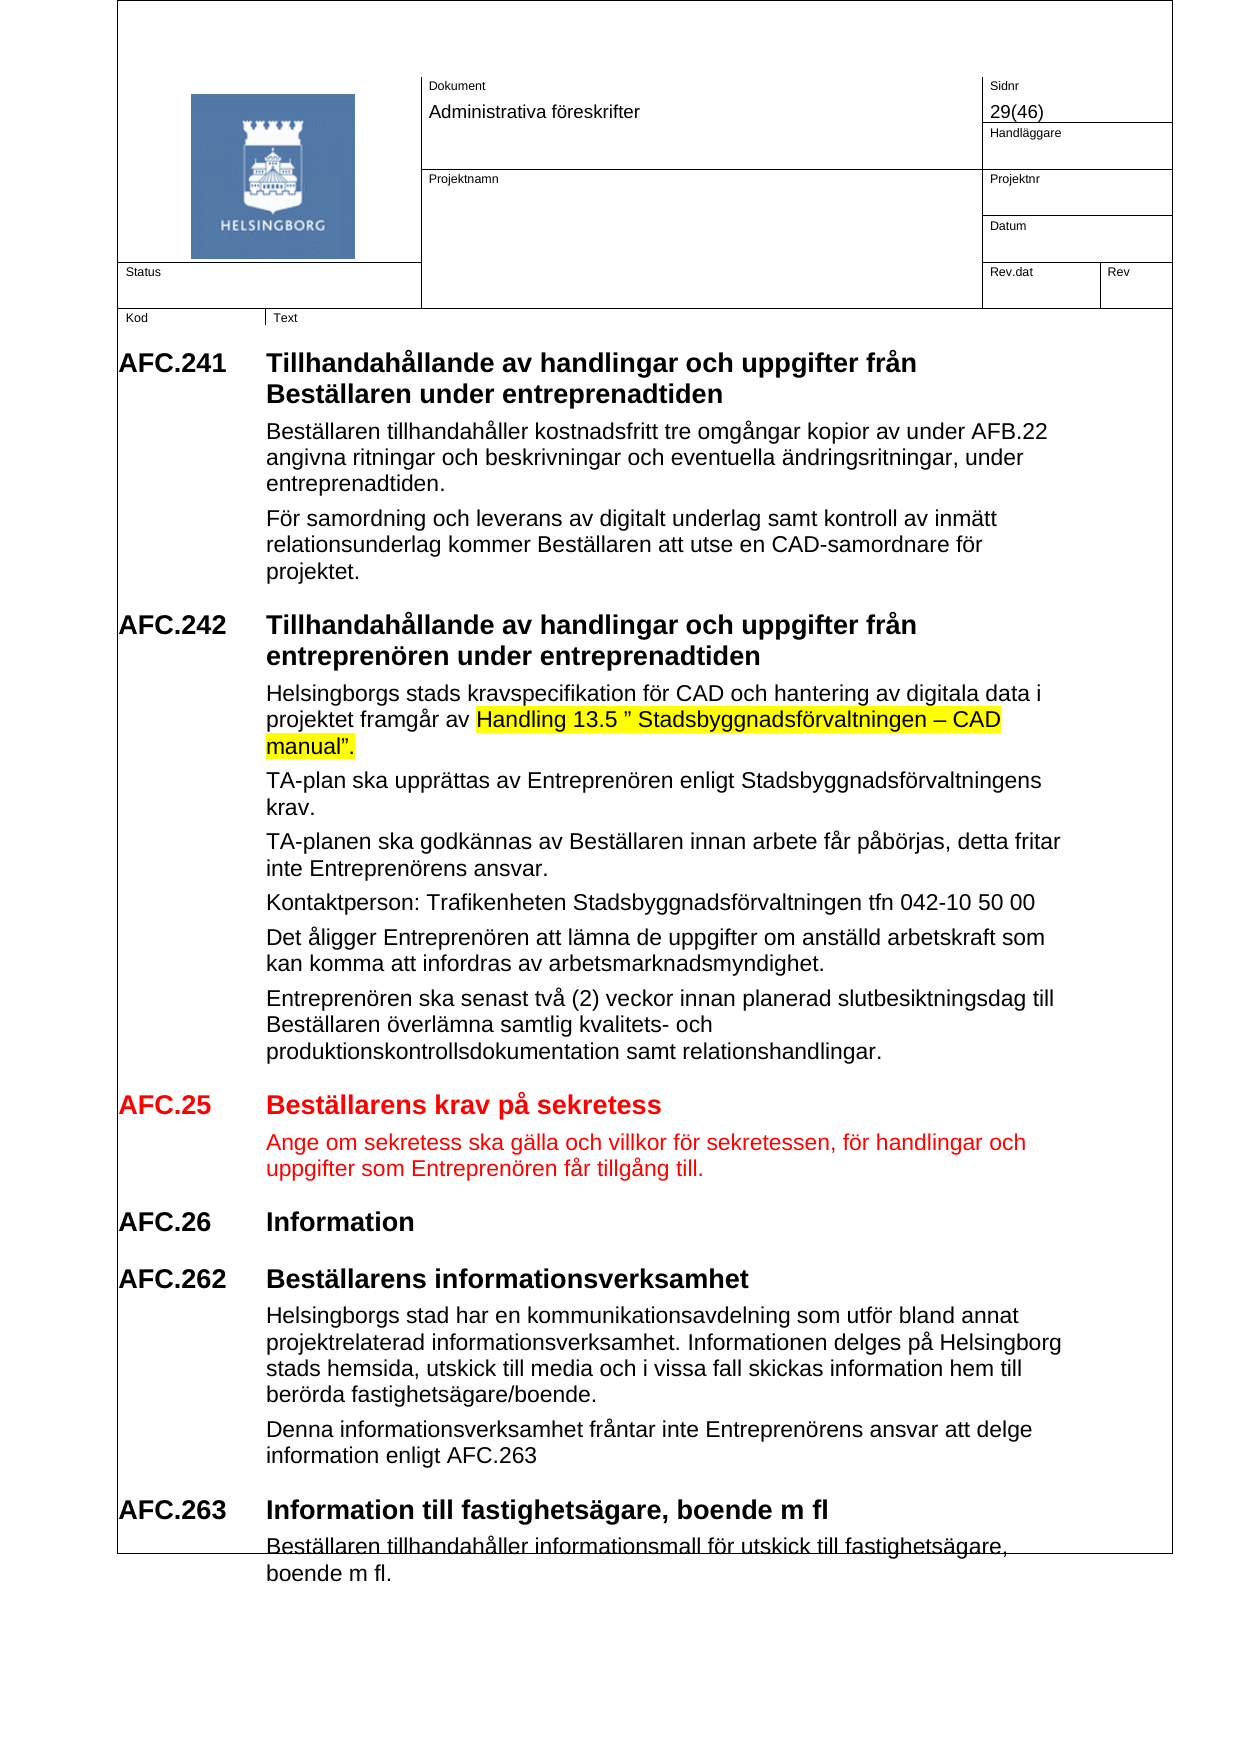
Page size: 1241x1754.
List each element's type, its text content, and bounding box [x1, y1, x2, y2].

text Kontaktperson: Trafikenheten Stadsbyggnadsförvaltningen tfn 042-10 50 00 [266, 889, 1069, 916]
text Helsingborgs stad har en kommunikationsavdelning som utför bland annat projektrelaterad informationsverksamhet. Informationen delges på Helsingborg stads hemsida, utskick till media och i vissa fall skickas information hem till berörda fastighetsägare/boende. [266, 1302, 1069, 1408]
text TA-plan ska upprättas av Entreprenören enligt Stadsbyggnadsförvaltningens krav. [266, 767, 1069, 820]
text Ange om sekretess ska gälla och villkor för sekretessen, för handlingar och uppgifter som Entreprenören får tillgång till. [266, 1129, 1069, 1181]
text AFC.262 Beställarens informationsverksamhet [118, 1263, 1069, 1294]
text AFC.263 Information till fastighetsägare, boende m fl [118, 1494, 1069, 1525]
text AFC.242 Tillhandahållande av handlingar och uppgifter från entreprenören under entreprenadtiden [118, 609, 1069, 672]
text AFC.26 Information [118, 1206, 1069, 1238]
text Denna informationsverksamhet fråntar inte Entreprenörens ansvar att delge information enligt AFC.263 [266, 1416, 1069, 1469]
text AFC.25 Beställarens krav på sekretess [118, 1089, 1069, 1120]
text Beställaren tillhandahåller informationsmall för utskick till fastighetsägare, boende m fl. [266, 1533, 1069, 1586]
text TA-planen ska godkännas av Beställaren innan arbete får påbörjas, detta fritar inte Entreprenörens ansvar. [266, 828, 1069, 881]
text Beställaren tillhandahåller kostnadsfritt tre omgångar kopior av under AFB.22 angivna ritningar och beskrivningar och eventuella ändringsritningar, under entreprenadtiden. [266, 418, 1069, 497]
text Helsingborgs stads kravspecifikation för CAD och hantering av digitala data i projektet framgår av Handling 13.5 ” Stadsbyggnadsförvaltningen – CAD manual”. [266, 680, 1069, 759]
text Entreprenören ska senast två (2) veckor innan planerad slutbesiktningsdag till Beställaren överlämna samtlig kvalitets- och produktionskontrollsdokumentation samt relationshandlingar. [266, 985, 1069, 1064]
picture [191, 94, 355, 259]
text För samordning och leverans av digitalt underlag samt kontroll av inmätt relationsunderlag kommer Beställaren att utse en CAD-samordnare för projektet. [266, 505, 1069, 584]
text Det åligger Entreprenören att lämna de uppgifter om anställd arbetskraft som kan komma att infordras av arbetsmarknadsmyndighet. [266, 924, 1069, 977]
text AFC.241 Tillhandahållande av handlingar och uppgifter från Beställaren under entreprenadtiden [118, 347, 1069, 409]
